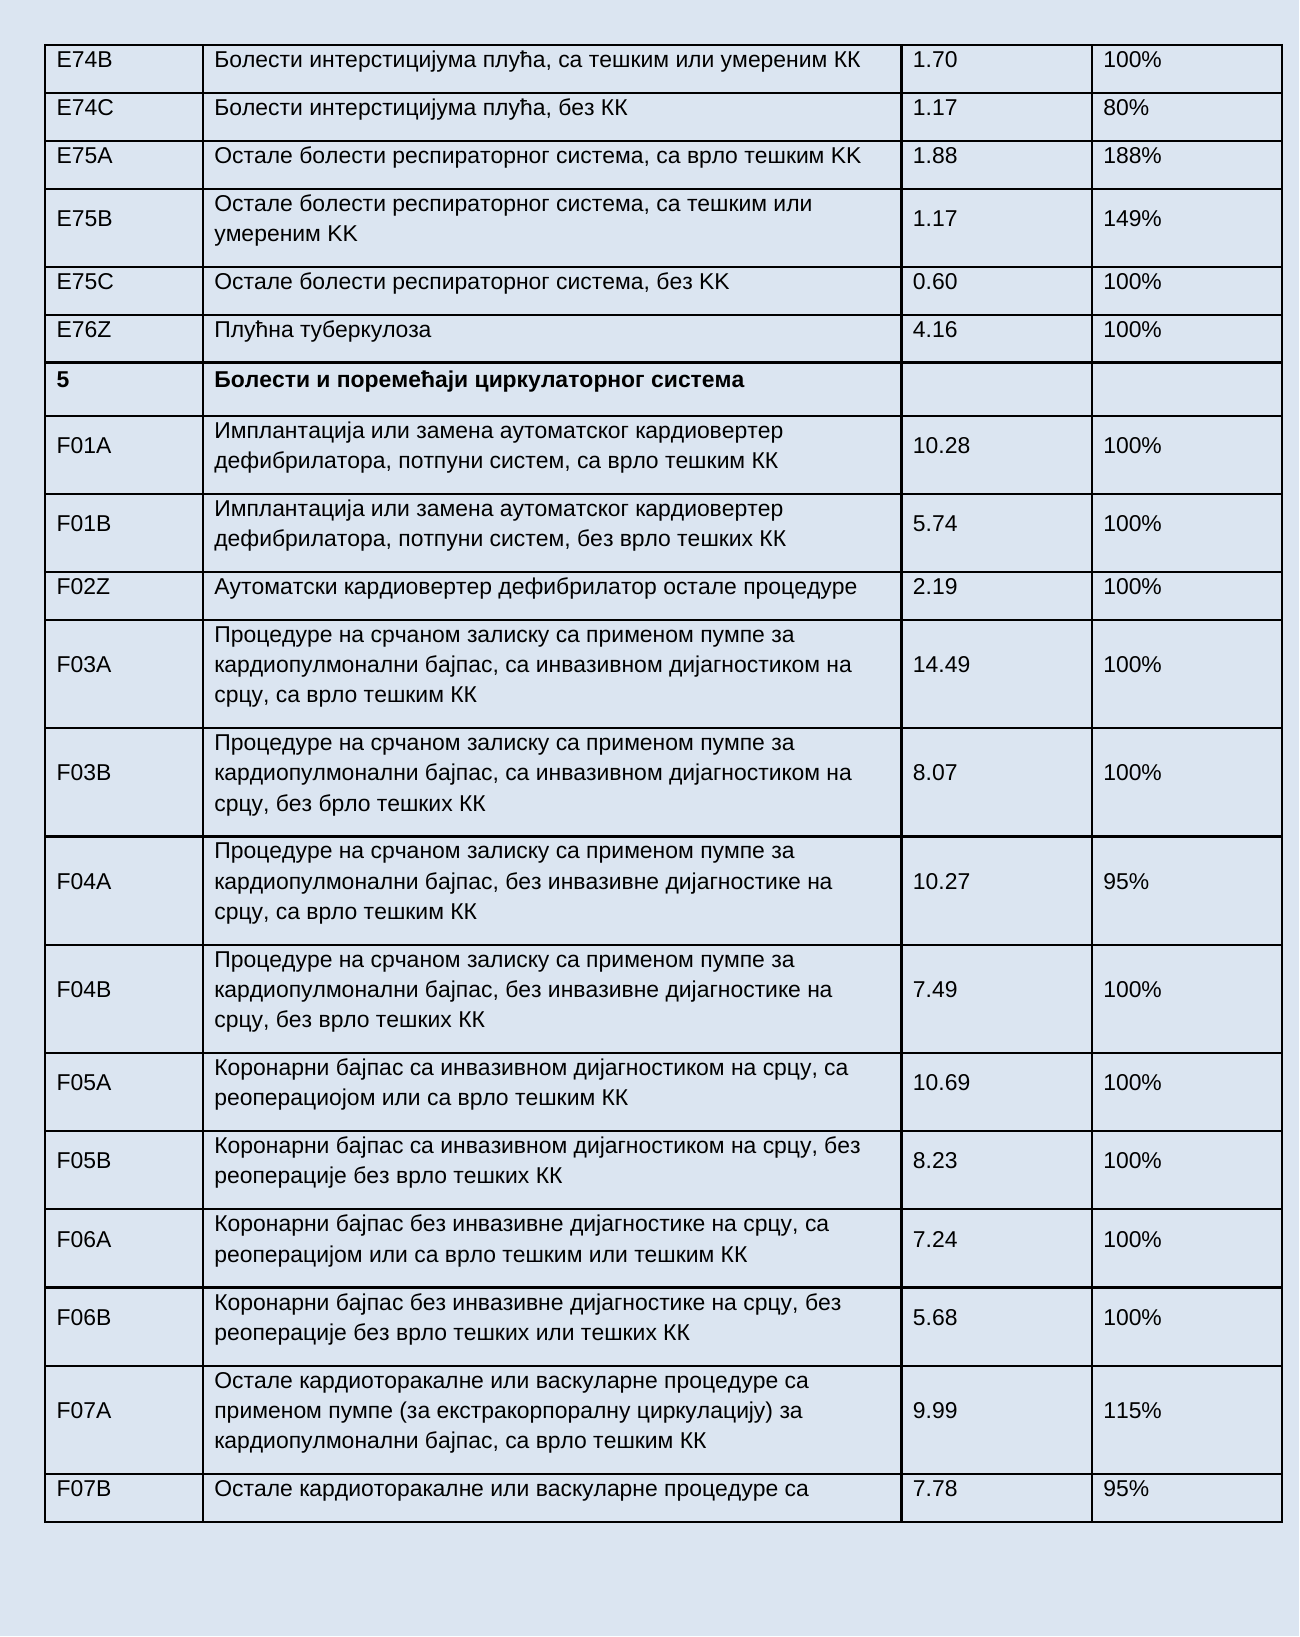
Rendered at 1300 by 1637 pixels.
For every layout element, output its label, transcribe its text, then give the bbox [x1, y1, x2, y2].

table_cell F06B [46, 1289, 202, 1364]
table_cell 100% [1093, 316, 1281, 361]
table_cell 100% [1093, 1132, 1281, 1208]
table_cell F07B [46, 1475, 202, 1521]
table_cell Имплантација или замена аутоматског кардиовертер дефибрилатора, потпуни систем, без врло тешких КК [204, 495, 900, 571]
table_cell Остале болести респираторног система, са тешким или умереним KK [204, 190, 900, 266]
table_cell 1.17 [903, 94, 1091, 139]
table_cell 14.49 [903, 621, 1091, 727]
table_cell [1093, 364, 1281, 414]
table_cell 4.16 [903, 316, 1091, 361]
table_cell Коронарни бајпас са инвазивном дијагностиком на срцу, са реоперациојом или са врло тешким КК [204, 1054, 900, 1130]
table_cell 7.24 [903, 1210, 1091, 1286]
table_cell E74B [46, 46, 202, 92]
table_cell Плућна туберкулоза [204, 316, 900, 361]
table_cell 100% [1093, 1289, 1281, 1364]
table_cell 5.74 [903, 495, 1091, 571]
table_cell 100% [1093, 573, 1281, 619]
table_cell [903, 364, 1091, 414]
table_cell 100% [1093, 495, 1281, 571]
table_cell 100% [1093, 946, 1281, 1052]
table_cell 100% [1093, 268, 1281, 313]
table_cell E74C [46, 94, 202, 139]
table_cell 7.49 [903, 946, 1091, 1052]
table_cell 7.78 [903, 1475, 1091, 1521]
table_cell Коронарни бајпас са инвазивном дијагностиком на срцу, без реоперације без врло тешких КК [204, 1132, 900, 1208]
table_cell 1.70 [903, 46, 1091, 92]
table_cell 95% [1093, 838, 1281, 944]
table_cell F03A [46, 621, 202, 727]
table_cell F03B [46, 729, 202, 835]
table_cell E75A [46, 142, 202, 187]
table_cell 10.27 [903, 838, 1091, 944]
table_cell Болести интерстицијума плућа, без КК [204, 94, 900, 139]
table_cell E76Z [46, 316, 202, 361]
table_cell F07A [46, 1367, 202, 1473]
table_cell 1.88 [903, 142, 1091, 187]
table_cell 2.19 [903, 573, 1091, 619]
table_cell 100% [1093, 1054, 1281, 1130]
table_cell 149% [1093, 190, 1281, 266]
table_cell 188% [1093, 142, 1281, 187]
table_cell Процедуре на срчаном залиску са применом пумпе за кардиопулмонални бајпас, са инвазивном дијагностиком на срцу, без брло тешких КК [204, 729, 900, 835]
table_cell Процедуре на срчаном залиску са применом пумпе за кардиопулмонални бајпас, без инвазивне дијагностике на срцу, са врло тешким КК [204, 838, 900, 944]
table_cell F06A [46, 1210, 202, 1286]
table_cell F01B [46, 495, 202, 571]
table_cell E75C [46, 268, 202, 313]
table_cell 100% [1093, 729, 1281, 835]
table_cell 0.60 [903, 268, 1091, 313]
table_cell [204, 1475, 900, 1521]
table_cell 5 [46, 364, 202, 414]
table_cell F05A [46, 1054, 202, 1130]
table_cell Процедуре на срчаном залиску са применом пумпе за кардиопулмонални бајпас, без инвазивне дијагностике на срцу, без врло тешких КК [204, 946, 900, 1052]
table_cell Болести и поремећаји циркулаторног система [204, 364, 900, 414]
table_cell F01A [46, 417, 202, 493]
table_cell F04B [46, 946, 202, 1052]
table_cell Аутоматски кардиовертер дефибрилатор остале процедуре [204, 573, 900, 619]
table_cell 8.07 [903, 729, 1091, 835]
table_cell F05B [46, 1132, 202, 1208]
table_cell 100% [1093, 1210, 1281, 1286]
table_cell F04A [46, 838, 202, 944]
table_cell 95% [1093, 1475, 1281, 1521]
table_cell Имплантација или замена аутоматског кардиовертер дефибрилатора, потпуни систем, са врло тешким КК [204, 417, 900, 493]
table_cell 8.23 [903, 1132, 1091, 1208]
table_cell Остале кардиоторакалне или васкуларне процедуре са применом пумпе (за екстракорпоралну циркулацију) за кардиопулмонални бајпас, са врло тешким КК [204, 1367, 900, 1473]
table_cell 1.17 [903, 190, 1091, 266]
table_cell 100% [1093, 46, 1281, 92]
table_cell 100% [1093, 621, 1281, 727]
table_cell 100% [1093, 417, 1281, 493]
table_cell Болести интерстицијума плућа, са тешким или умереним КК [204, 46, 900, 92]
table_cell 9.99 [903, 1367, 1091, 1473]
table_cell Остале болести респираторног система, без KK [204, 268, 900, 313]
table_cell 115% [1093, 1367, 1281, 1473]
table_cell E75B [46, 190, 202, 266]
table_cell F02Z [46, 573, 202, 619]
table_cell 5.68 [903, 1289, 1091, 1364]
table_cell 80% [1093, 94, 1281, 139]
table_cell 10.69 [903, 1054, 1091, 1130]
table_cell Остале болести респираторног система, са врло тешким KK [204, 142, 900, 187]
table_cell 10.28 [903, 417, 1091, 493]
table_cell Коронарни бајпас без инвазивне дијагностике на срцу, без реоперације без врло тешких или тешких КК [204, 1289, 900, 1364]
table_cell Коронарни бајпас без инвазивне дијагностике на срцу, са реоперацијом или са врло тешким или тешким КК [204, 1210, 900, 1286]
table_cell Процедуре на срчаном залиску са применом пумпе за кардиопулмонални бајпас, са инвазивном дијагностиком на срцу, са врло тешким КК [204, 621, 900, 727]
